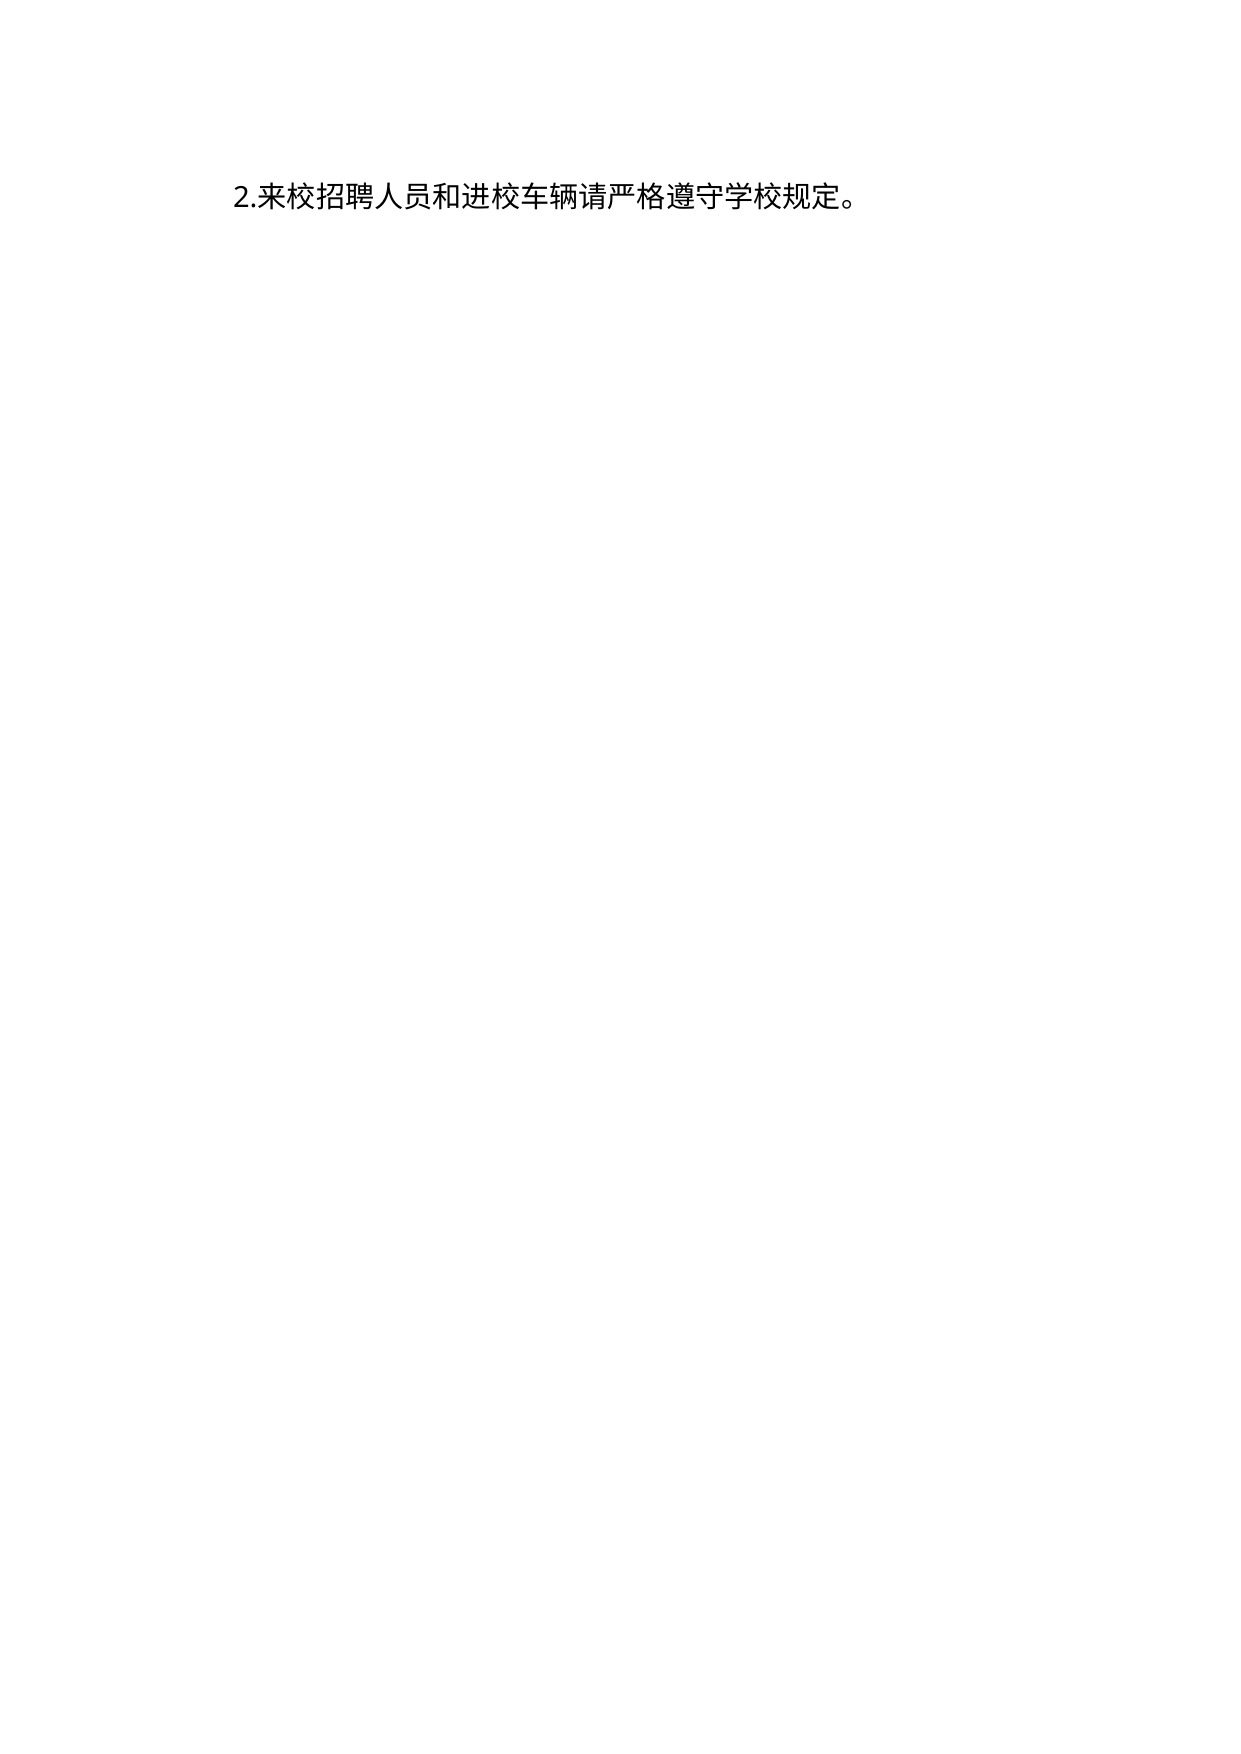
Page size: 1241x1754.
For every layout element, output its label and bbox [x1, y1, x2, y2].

text [187, 162, 1053, 227]
